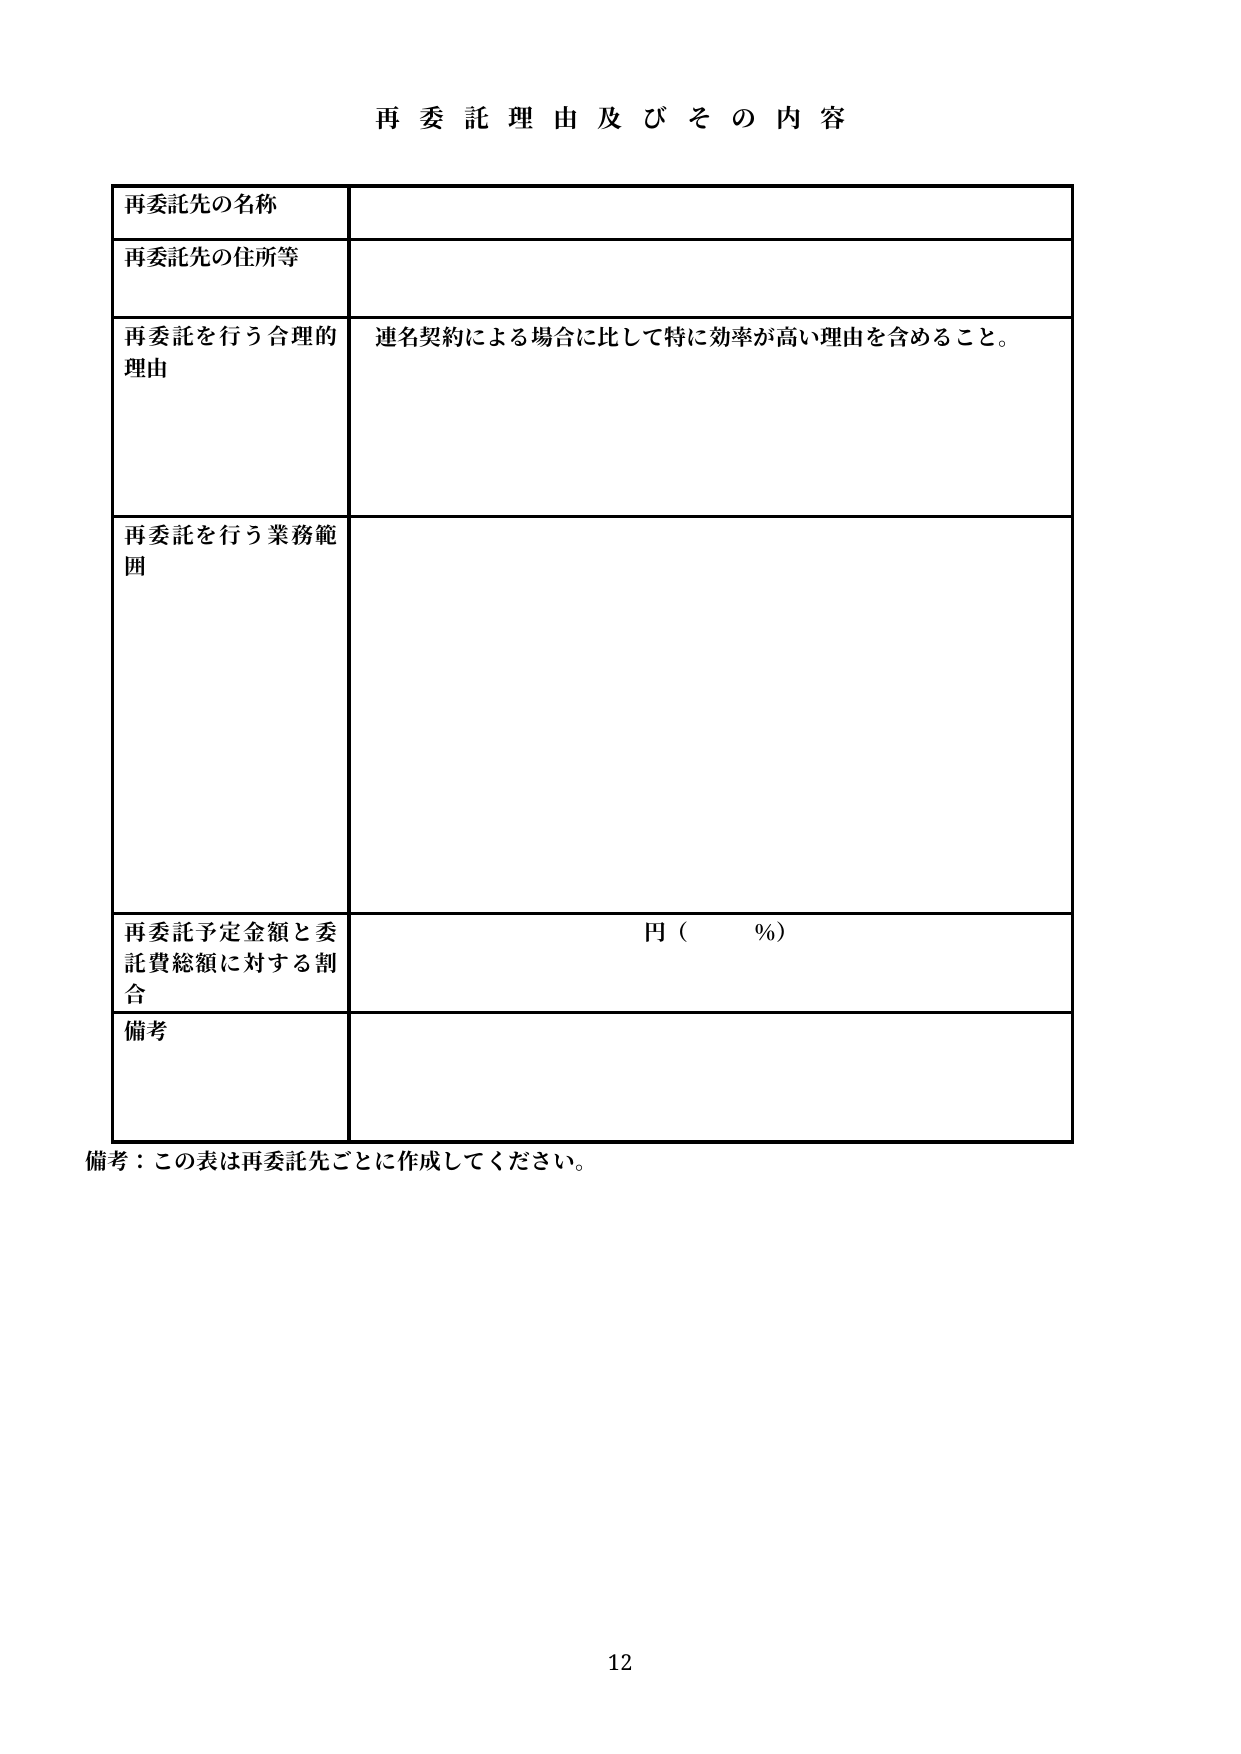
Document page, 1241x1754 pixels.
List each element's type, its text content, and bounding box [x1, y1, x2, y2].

table_cell 再委託予定金額と委託費総額に対する割合 [114, 915, 347, 1011]
table_cell [351, 1014, 1071, 1140]
table_cell 円（ ％） [351, 915, 1071, 1011]
text 備考：この表は再委託先ごとに作成してください。 [85, 1143, 1155, 1177]
table_header [351, 188, 1071, 237]
table_cell 再委託先の住所等 [114, 241, 347, 316]
table_cell 再委託を行う合理的理由 [114, 319, 347, 515]
table_cell 備考 [114, 1014, 347, 1140]
table_cell 再委託を行う業務範囲 [114, 518, 347, 912]
text 再委託理由及びその内容 [85, 83, 1155, 151]
table_cell [351, 518, 1071, 912]
table_cell 連名契約による場合に比して特に効率が高い理由を含めること。 [351, 319, 1071, 515]
table_header 再委託先の名称 [114, 188, 347, 237]
table_cell [351, 241, 1071, 316]
